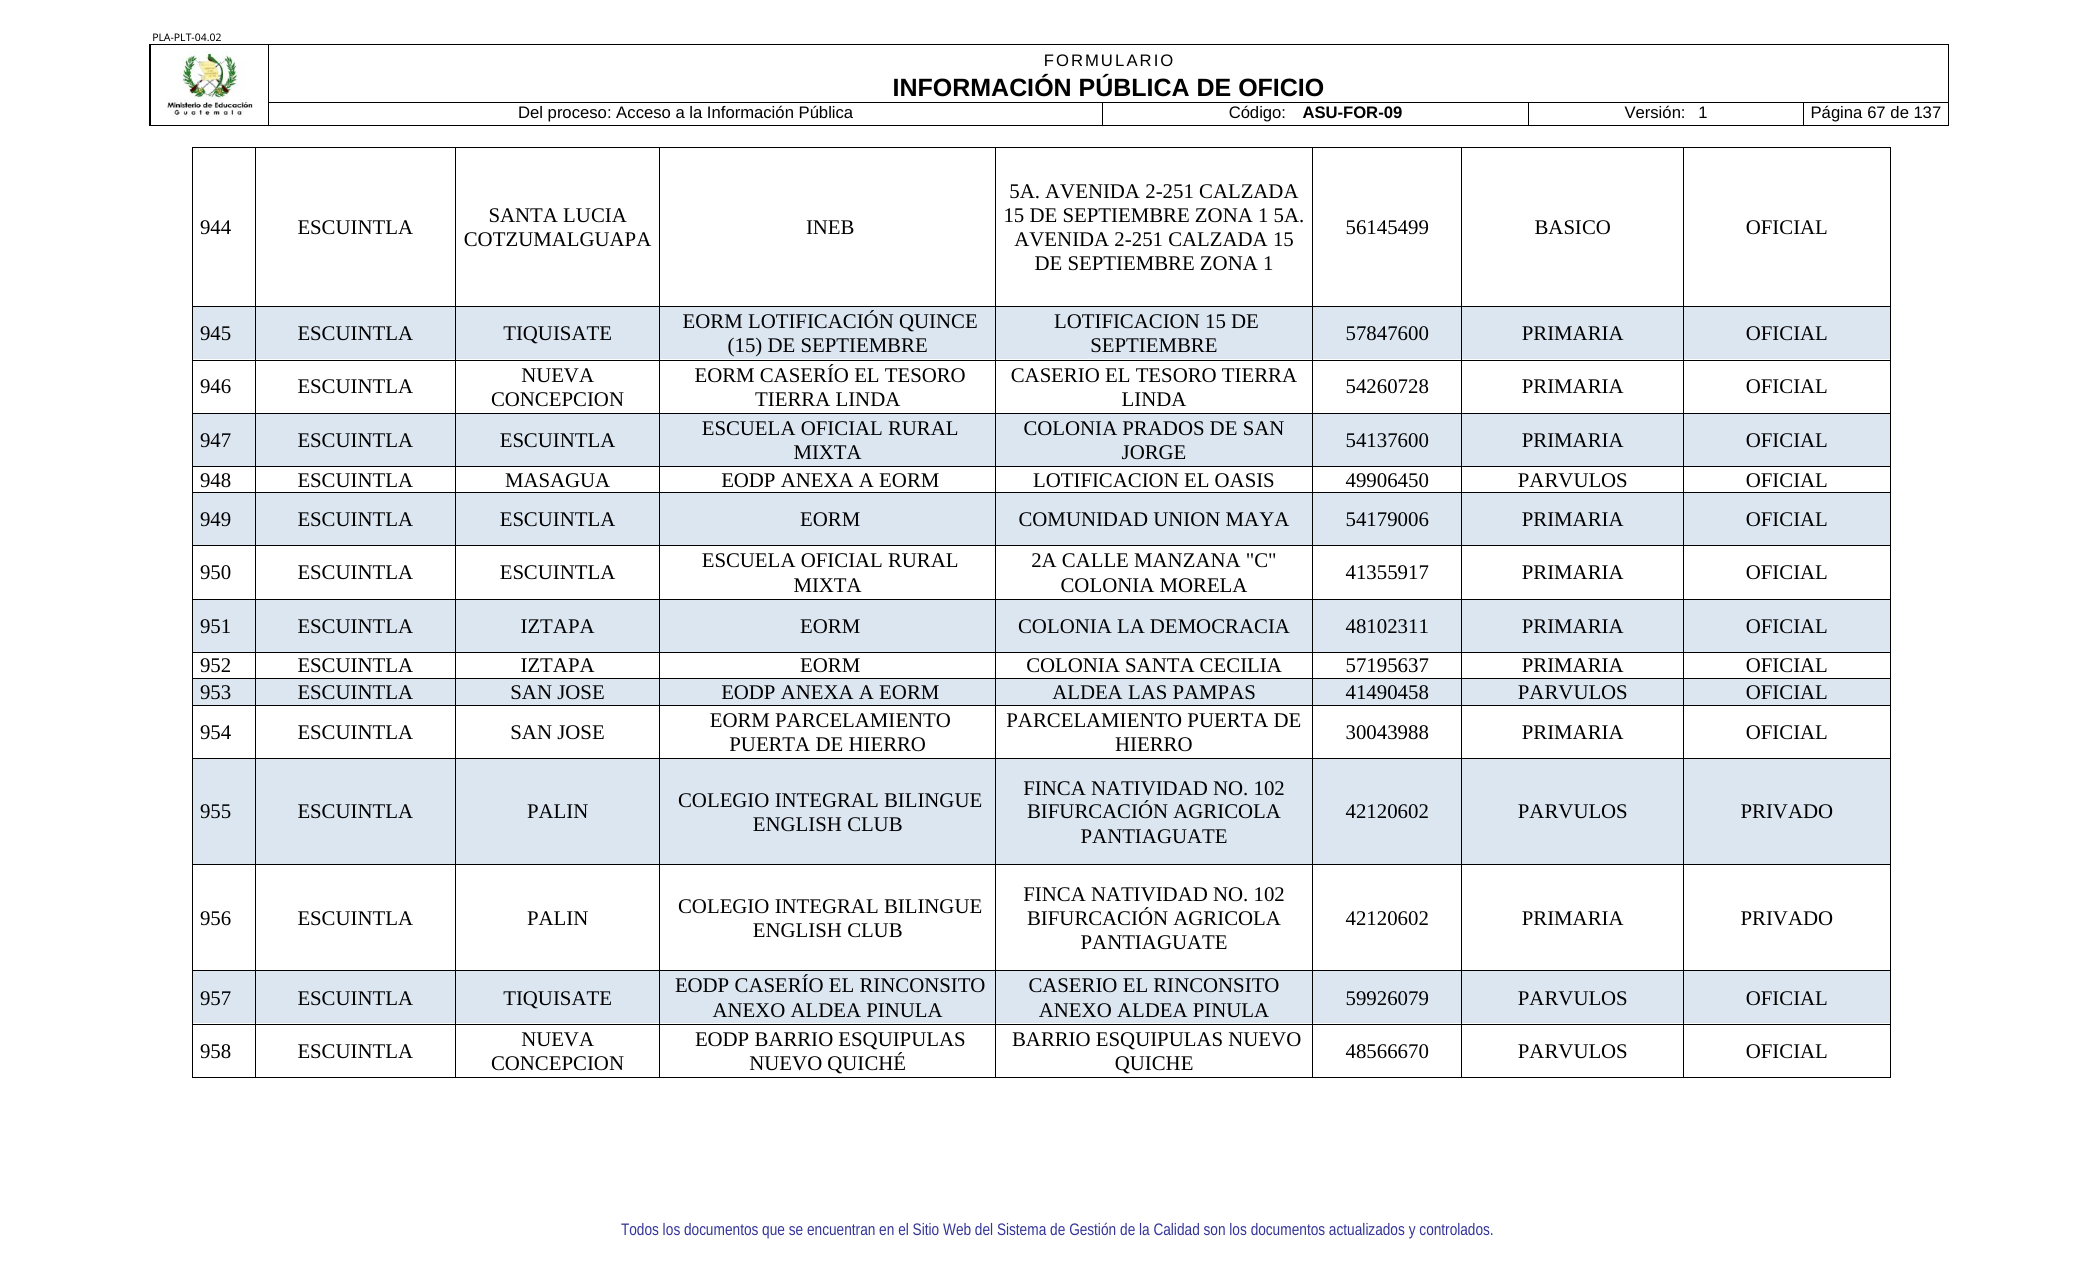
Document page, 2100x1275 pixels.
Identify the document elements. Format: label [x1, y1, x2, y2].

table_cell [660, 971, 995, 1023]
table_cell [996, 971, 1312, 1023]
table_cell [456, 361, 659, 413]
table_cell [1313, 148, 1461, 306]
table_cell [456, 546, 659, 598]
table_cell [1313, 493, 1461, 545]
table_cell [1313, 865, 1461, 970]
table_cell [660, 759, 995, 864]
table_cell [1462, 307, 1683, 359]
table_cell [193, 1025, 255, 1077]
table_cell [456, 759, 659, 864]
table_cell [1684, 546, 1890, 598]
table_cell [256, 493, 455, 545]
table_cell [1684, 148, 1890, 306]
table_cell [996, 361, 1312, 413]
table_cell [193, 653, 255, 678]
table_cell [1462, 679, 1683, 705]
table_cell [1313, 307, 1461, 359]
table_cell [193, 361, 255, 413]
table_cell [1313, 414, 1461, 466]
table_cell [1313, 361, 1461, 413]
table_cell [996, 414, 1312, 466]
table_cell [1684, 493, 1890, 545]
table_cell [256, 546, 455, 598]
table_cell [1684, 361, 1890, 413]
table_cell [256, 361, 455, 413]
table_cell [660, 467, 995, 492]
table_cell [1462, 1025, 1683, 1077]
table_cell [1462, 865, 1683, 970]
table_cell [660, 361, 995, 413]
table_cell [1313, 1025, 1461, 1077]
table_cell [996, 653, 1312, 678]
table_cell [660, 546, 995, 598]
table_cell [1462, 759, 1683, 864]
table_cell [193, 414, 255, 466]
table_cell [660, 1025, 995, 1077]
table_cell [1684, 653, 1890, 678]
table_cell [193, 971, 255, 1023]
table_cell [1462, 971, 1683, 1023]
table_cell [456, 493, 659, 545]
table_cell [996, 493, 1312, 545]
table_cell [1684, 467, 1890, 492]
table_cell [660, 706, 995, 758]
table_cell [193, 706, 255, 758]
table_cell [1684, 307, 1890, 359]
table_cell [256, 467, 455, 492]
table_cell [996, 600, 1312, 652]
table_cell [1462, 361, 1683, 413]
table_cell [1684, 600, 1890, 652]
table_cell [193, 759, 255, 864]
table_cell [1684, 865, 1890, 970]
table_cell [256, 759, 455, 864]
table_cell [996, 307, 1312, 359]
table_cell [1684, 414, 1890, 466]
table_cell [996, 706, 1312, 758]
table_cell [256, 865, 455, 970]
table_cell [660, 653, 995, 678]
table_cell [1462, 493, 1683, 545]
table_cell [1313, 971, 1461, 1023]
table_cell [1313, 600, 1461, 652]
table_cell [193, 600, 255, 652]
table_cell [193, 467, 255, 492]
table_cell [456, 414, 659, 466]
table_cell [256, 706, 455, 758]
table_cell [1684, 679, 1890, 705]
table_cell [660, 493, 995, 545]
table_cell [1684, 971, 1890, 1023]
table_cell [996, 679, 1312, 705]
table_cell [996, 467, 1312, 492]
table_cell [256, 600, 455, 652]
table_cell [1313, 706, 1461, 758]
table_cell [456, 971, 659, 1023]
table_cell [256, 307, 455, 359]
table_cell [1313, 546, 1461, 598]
picture [166, 51, 253, 117]
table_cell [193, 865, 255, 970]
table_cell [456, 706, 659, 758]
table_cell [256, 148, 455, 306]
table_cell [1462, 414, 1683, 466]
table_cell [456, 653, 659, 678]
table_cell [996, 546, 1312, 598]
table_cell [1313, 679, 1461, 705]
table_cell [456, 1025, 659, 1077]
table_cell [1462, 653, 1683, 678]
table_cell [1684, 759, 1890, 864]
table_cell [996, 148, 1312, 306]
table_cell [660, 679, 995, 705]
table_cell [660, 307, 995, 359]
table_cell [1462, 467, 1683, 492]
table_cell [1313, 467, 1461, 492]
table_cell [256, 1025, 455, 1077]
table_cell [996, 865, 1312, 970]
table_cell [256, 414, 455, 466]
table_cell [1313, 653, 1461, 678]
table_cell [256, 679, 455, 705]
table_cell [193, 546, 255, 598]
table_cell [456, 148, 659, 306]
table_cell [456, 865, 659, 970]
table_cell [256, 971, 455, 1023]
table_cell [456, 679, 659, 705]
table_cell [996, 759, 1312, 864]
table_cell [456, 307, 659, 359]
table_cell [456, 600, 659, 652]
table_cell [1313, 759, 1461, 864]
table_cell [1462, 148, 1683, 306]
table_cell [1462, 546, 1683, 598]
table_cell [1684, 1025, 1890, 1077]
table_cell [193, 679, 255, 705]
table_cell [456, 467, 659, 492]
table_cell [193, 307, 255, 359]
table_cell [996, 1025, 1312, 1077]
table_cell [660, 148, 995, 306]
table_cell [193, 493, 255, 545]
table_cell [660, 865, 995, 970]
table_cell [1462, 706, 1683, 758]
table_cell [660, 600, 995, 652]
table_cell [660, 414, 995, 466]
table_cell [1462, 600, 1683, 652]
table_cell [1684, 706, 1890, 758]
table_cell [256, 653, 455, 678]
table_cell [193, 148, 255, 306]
